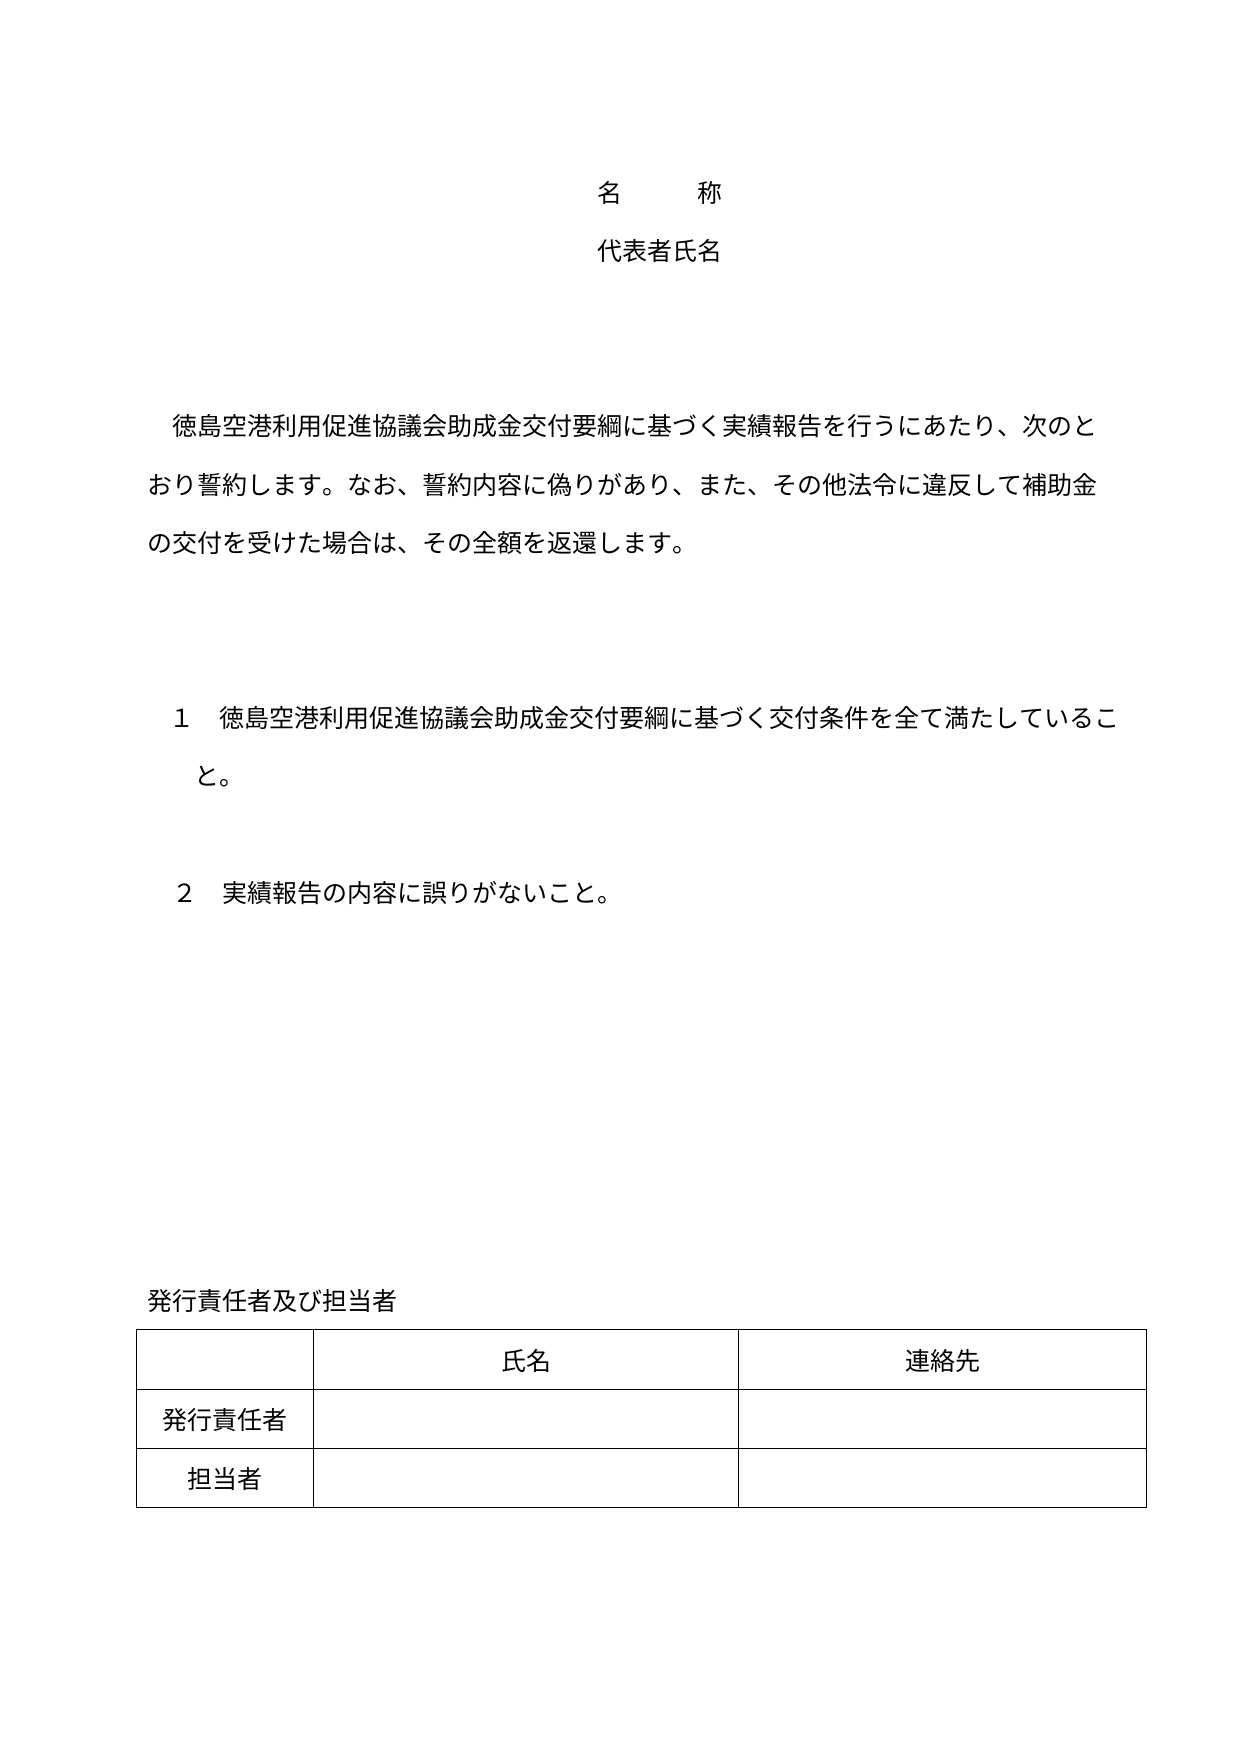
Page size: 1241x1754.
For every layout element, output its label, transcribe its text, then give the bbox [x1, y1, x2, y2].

text 徳島空港利用促進協議会助成金交付要綱に基づく実績報告を行うにあたり、次のとおり誓約します。なお、誓約内容に偽りがあり、また、その他法令に違反して補助金の交付を受けた場合は、その全額を返還します。 [148, 396, 1122, 571]
table_header 氏名 [314, 1330, 738, 1388]
table_header 連絡先 [739, 1330, 1146, 1388]
table_header [137, 1330, 313, 1388]
table_cell 担当者 [137, 1449, 313, 1507]
text ２ 実績報告の内容に誤りがないこと。 [148, 862, 1122, 921]
text 代表者氏名 [148, 221, 1122, 279]
text 発行責任者及び担当者 [148, 1271, 1122, 1329]
table_cell [314, 1390, 738, 1448]
table_cell [739, 1449, 1146, 1507]
table_cell [739, 1390, 1146, 1448]
table_cell 発行責任者 [137, 1390, 313, 1448]
text 名 称 [148, 162, 1122, 221]
text １ 徳島空港利用促進協議会助成金交付要綱に基づく交付条件を全て満たしていること。 [169, 687, 1122, 804]
table_cell [314, 1449, 738, 1507]
